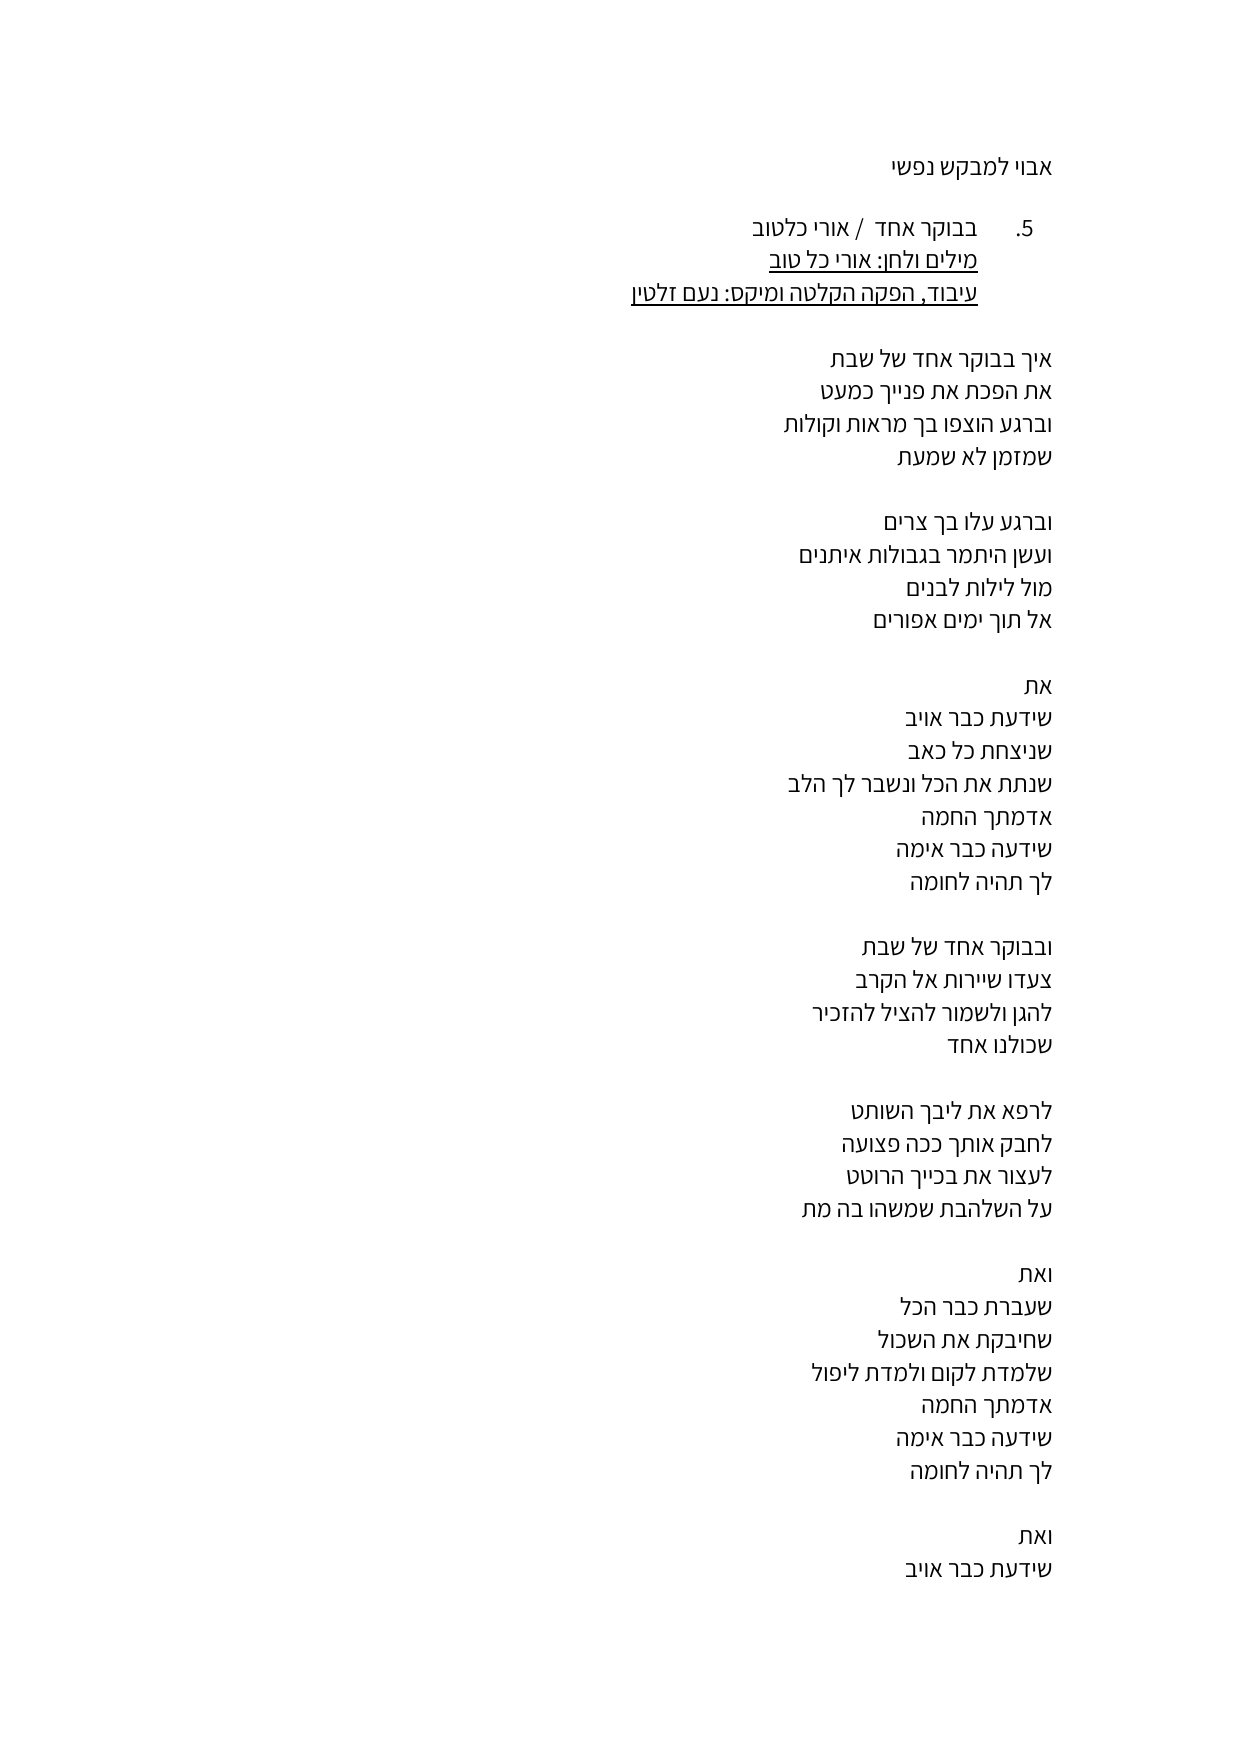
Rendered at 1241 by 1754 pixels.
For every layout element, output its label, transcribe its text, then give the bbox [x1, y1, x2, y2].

text שידעה כבר אימה [187, 832, 1053, 865]
text על השלהבת שמשהו בה מת [187, 1192, 1053, 1225]
text ואת [187, 1519, 1053, 1552]
text שידעת כבר אויב [187, 1552, 1053, 1584]
text צעדו שיירות אל הקרב [187, 963, 1053, 996]
text עיבוד, הפקה הקלטה ומיקס: נעם זלטין [187, 276, 978, 309]
list בבוקר אחד / אורי כלטוב [187, 211, 1015, 243]
text מול לילות לבנים [187, 571, 1053, 603]
text את [187, 669, 1053, 701]
text שלמדת לקום ולמדת ליפול [187, 1356, 1053, 1388]
text לך תהיה לחומה [187, 865, 1053, 898]
text אדמתך החמה [187, 1388, 1053, 1421]
text לך תהיה לחומה [187, 1454, 1053, 1486]
text שנתת את הכל ונשבר לך הלב [187, 767, 1053, 799]
text שידעה כבר אימה [187, 1421, 1053, 1454]
text את הפכת את פנייך כמעט [187, 374, 1053, 407]
text לרפא את ליבך השותט [187, 1094, 1053, 1127]
text שניצחת כל כאב [187, 734, 1053, 767]
text לחבק אותך ככה פצועה [187, 1127, 1053, 1159]
text וברגע עלו בך צרים [187, 505, 1053, 538]
text לעצור את בכייך הרוטט [187, 1159, 1053, 1192]
text שידעת כבר אויב [187, 701, 1053, 734]
text שעברת כבר הכל [187, 1290, 1053, 1323]
text איך בבוקר אחד של שבת [187, 342, 1053, 374]
text אל תוך ימים אפורים [187, 603, 1053, 636]
text מילים ולחן: אורי כל טוב [187, 243, 978, 276]
text וברגע הוצפו בך מראות וקולות [187, 407, 1053, 440]
text ובבוקר אחד של שבת [187, 930, 1053, 963]
text אבוי למבקש נפשי [187, 150, 1053, 211]
text שכולנו אחד [187, 1028, 1053, 1061]
text להגן ולשמור להציל להזכיר [187, 996, 1053, 1028]
text אדמתך החמה [187, 799, 1053, 832]
text ועשן היתמר בגבולות איתנים [187, 538, 1053, 571]
text ואת [187, 1257, 1053, 1290]
text שחיבקת את השכול [187, 1323, 1053, 1356]
text שמזמן לא שמעת [187, 440, 1053, 472]
